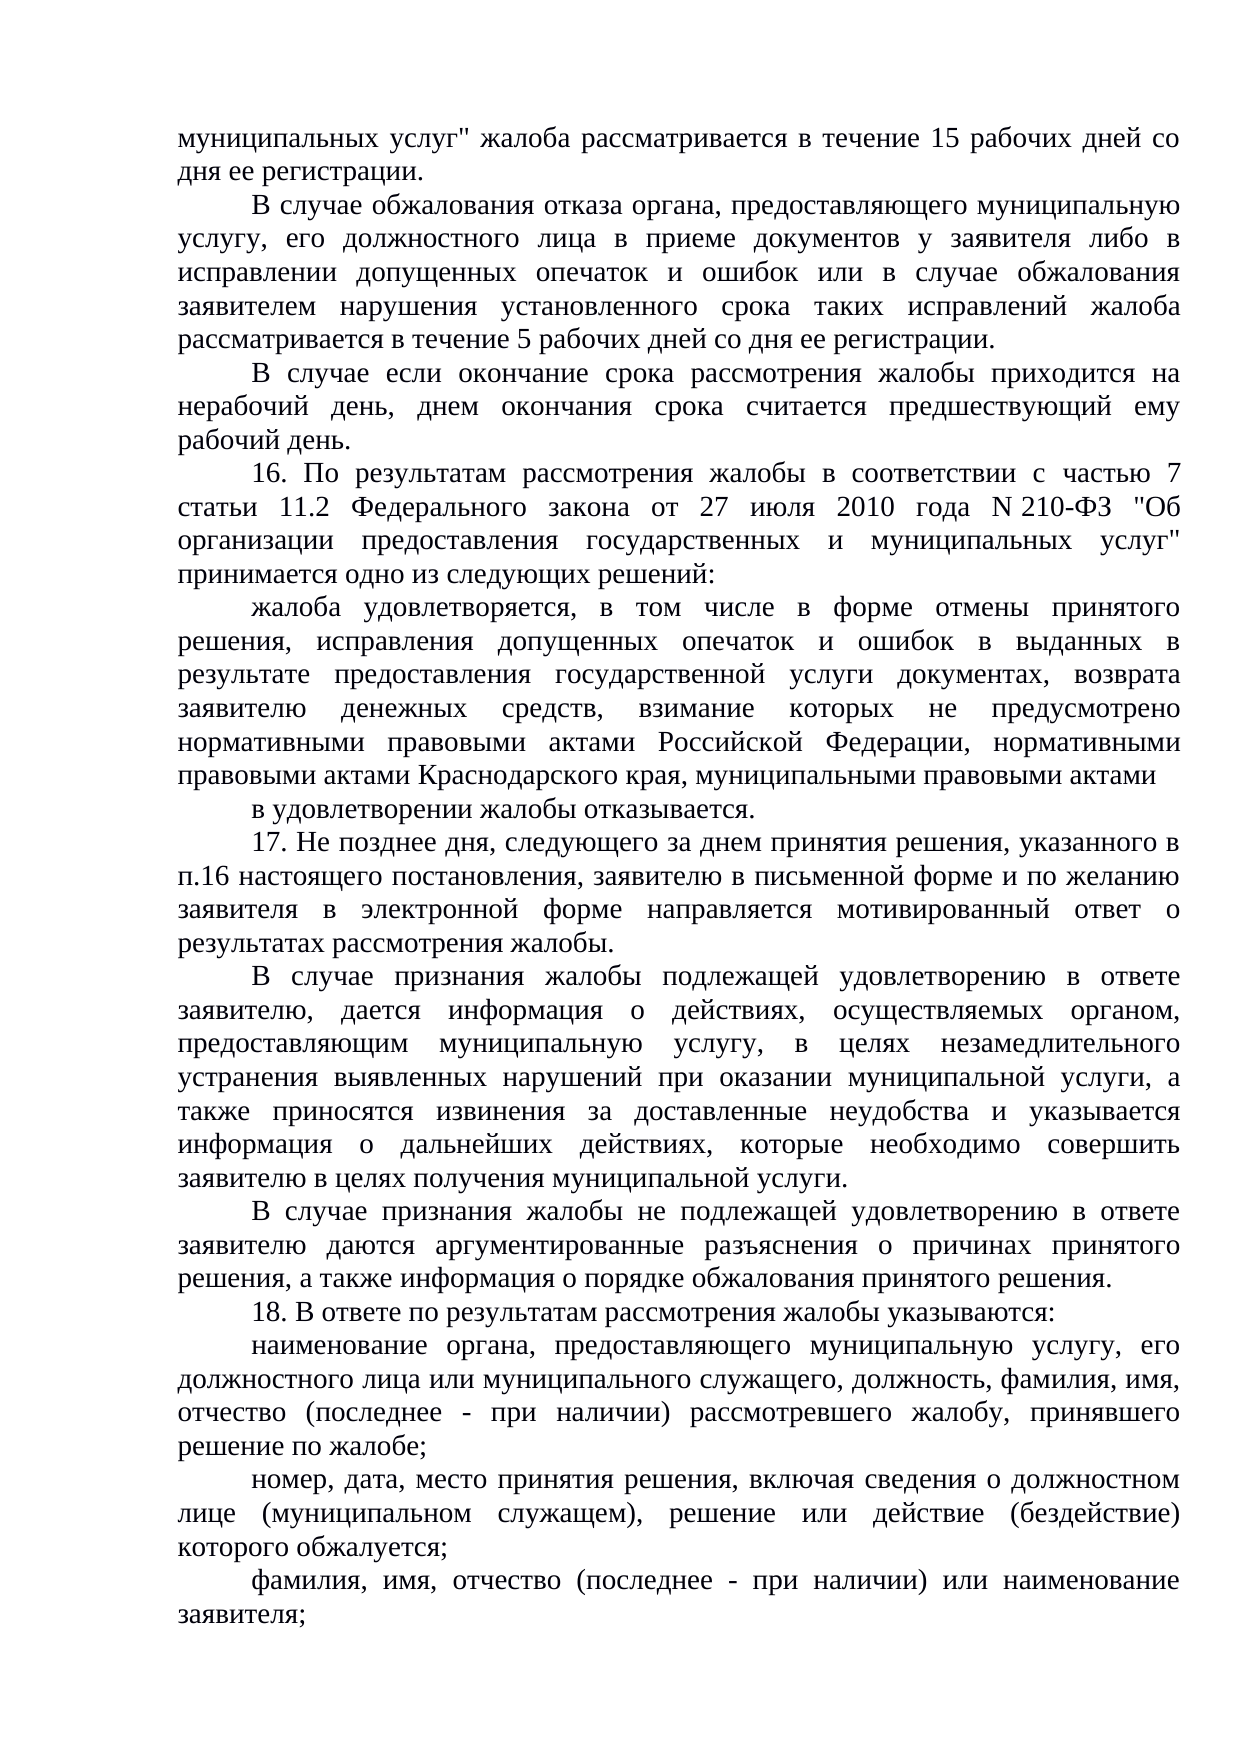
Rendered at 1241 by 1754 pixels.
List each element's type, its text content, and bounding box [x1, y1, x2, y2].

text 16. По результатам рассмотрения жалобы в соответствии с частью 7 статьи 11.2 Федерального закона от 27 июля 2010 года N 210-ФЗ "Об организации предоставления государственных и муниципальных услуг" принимается одно из следующих решений: [177, 455, 1181, 589]
text жалоба удовлетворяется, в том числе в форме отмены принятого решения, исправления допущенных опечаток и ошибок в выданных в результате предоставления государственной услуги документах, возврата заявителю денежных средств, взимание которых не предусмотрено нормативными правовыми актами Российской Федерации, нормативными правовыми актами Краснодарского края, муниципальными правовыми актами [177, 589, 1181, 791]
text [177, 120, 1181, 187]
text номер, дата, место принятия решения, включая сведения о должностном лице (муниципальном служащем), решение или действие (бездействие) которого обжалуется; [177, 1462, 1181, 1562]
text В случае если окончание срока рассмотрения жалобы приходится на нерабочий день, днем окончания срока считается предшествующий ему рабочий день. [177, 355, 1181, 455]
text В случае признания жалобы не подлежащей удовлетворению в ответе заявителю даются аргументированные разъяснения о причинах принятого решения, а также информация о порядке обжалования принятого решения. [177, 1193, 1181, 1294]
text фамилия, имя, отчество (последнее - при наличии) или наименование заявителя; [177, 1562, 1181, 1629]
text наименование органа, предоставляющего муниципальную услугу, его должностного лица или муниципального служащего, должность, фамилия, имя, отчество (последнее - при наличии) рассмотревшего жалобу, принявшего решение по жалобе; [177, 1327, 1181, 1462]
text В случае признания жалобы подлежащей удовлетворению в ответе заявителю, дается информация о действиях, осуществляемых органом, предоставляющим муниципальную услугу, в целях незамедлительного устранения выявленных нарушений при оказании муниципальной услуги, а также приносятся извинения за доставленные неудобства и указывается информация о дальнейших действиях, которые необходимо совершить заявителю в целях получения муниципальной услуги. [177, 958, 1181, 1193]
text 17. Не позднее дня, следующего за днем принятия решения, указанного в п.16 настоящего постановления, заявителю в письменной форме и по желанию заявителя в электронной форме направляется мотивированный ответ о результатах рассмотрения жалобы. [177, 824, 1181, 958]
text В случае обжалования отказа органа, предоставляющего муниципальную услугу, его должностного лица в приеме документов у заявителя либо в исправлении допущенных опечаток и ошибок или в случае обжалования заявителем нарушения установленного срока таких исправлений жалоба рассматривается в течение 5 рабочих дней со дня ее регистрации. [177, 187, 1181, 355]
text в удовлетворении жалобы отказывается. [177, 791, 1181, 824]
text 18. В ответе по результатам рассмотрения жалобы указываются: [177, 1294, 1181, 1327]
